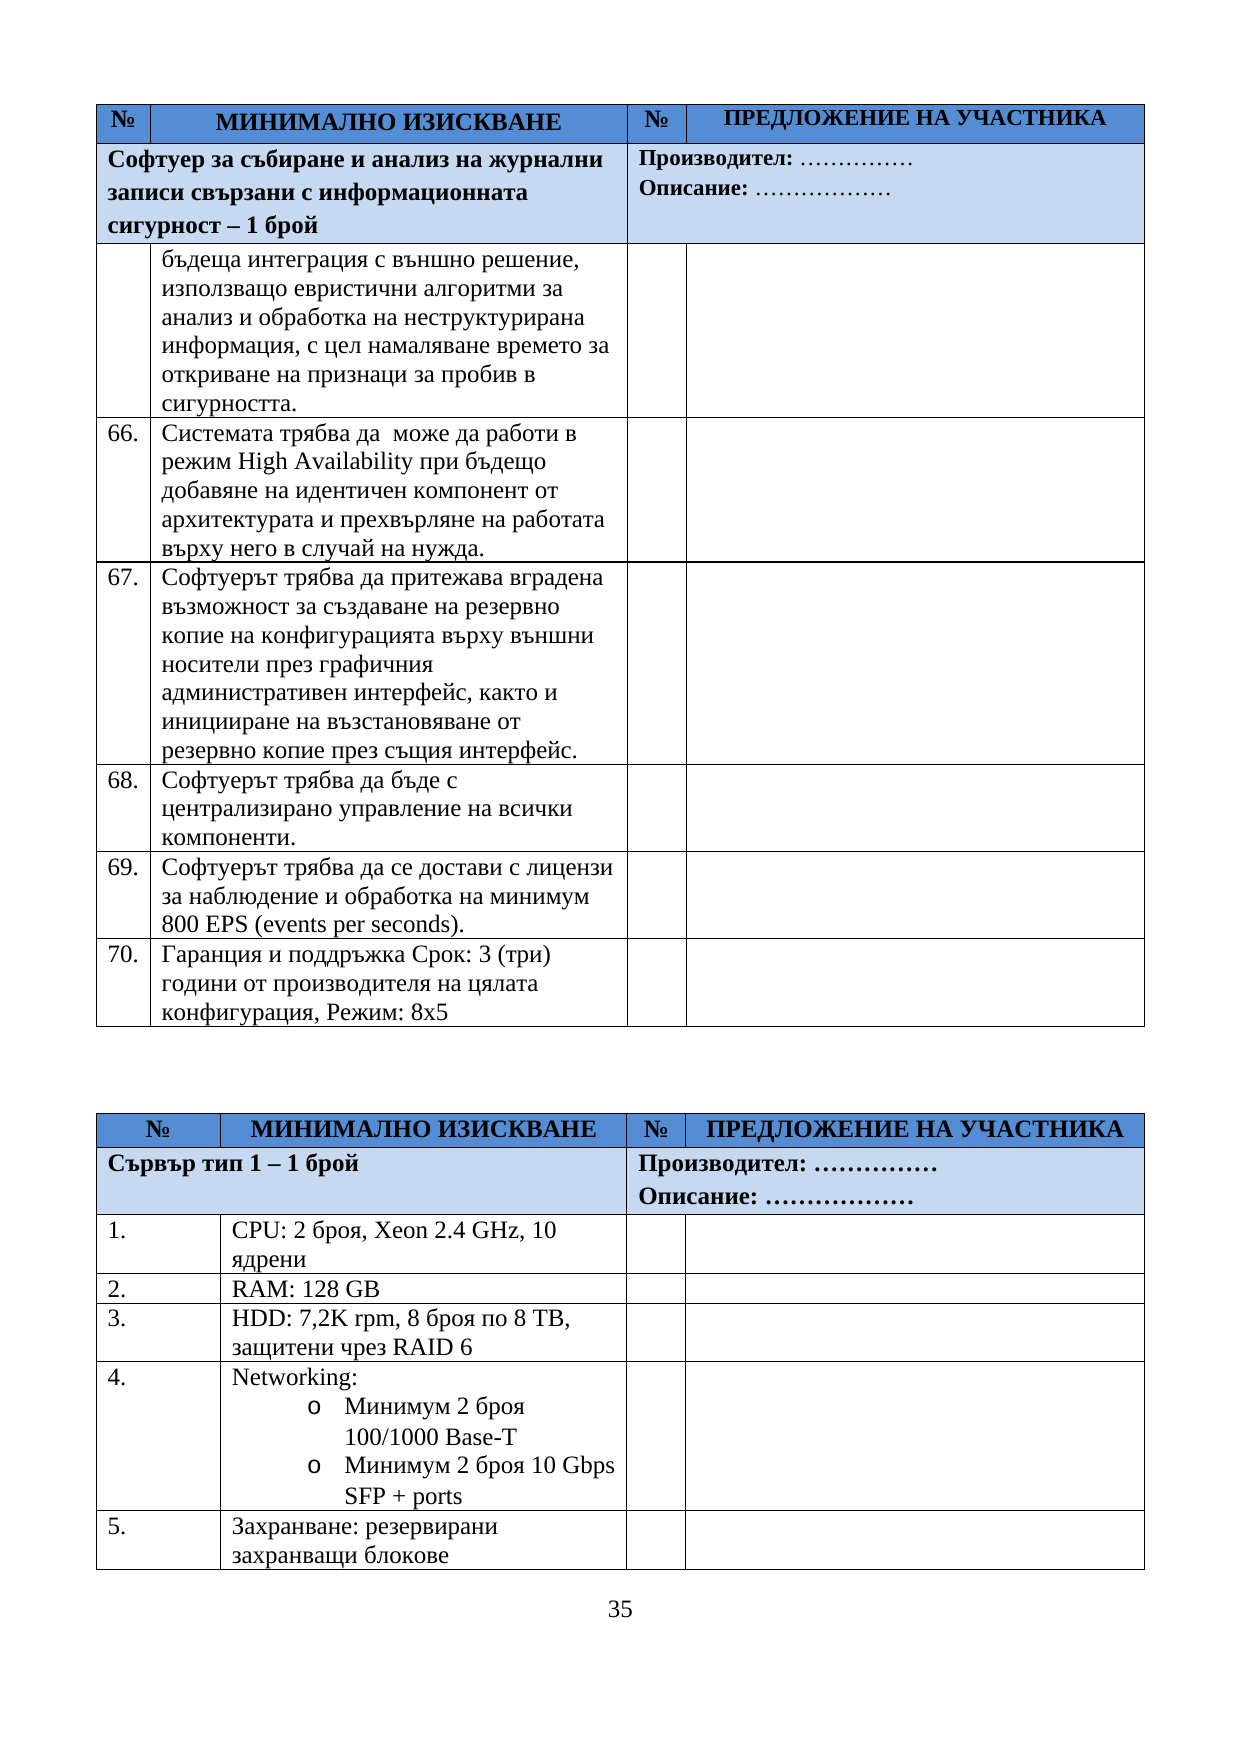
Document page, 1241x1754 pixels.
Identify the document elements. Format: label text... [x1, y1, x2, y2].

table_cell [686, 1304, 1144, 1361]
table_cell [686, 1511, 1144, 1568]
table_cell RAM: 128 GB [221, 1274, 626, 1302]
table_cell HDD: 7,2K rpm, 8 броя по 8 TB, защитени чрез RAID 6 [221, 1304, 626, 1361]
table_cell [97, 852, 150, 938]
table_cell [628, 852, 686, 938]
table_cell [97, 1215, 220, 1273]
table_cell Networking: Минимум 2 броя 100/1000 Base-T Минимум 2 броя 10 Gbps SFP + ports [221, 1362, 626, 1510]
table_cell [687, 563, 1144, 764]
table_cell [97, 244, 150, 417]
table_cell [628, 765, 686, 851]
table_cell Сървър тип 1 – 1 брой [97, 1148, 626, 1214]
table_cell Софтуерът трябва да бъде с централизирано управление на всички компоненти. [151, 765, 627, 851]
table_cell CPU: 2 броя, Xeon 2.4 GHz, 10 ядрени [221, 1215, 626, 1273]
table_cell [687, 765, 1144, 851]
table_header № [627, 1114, 685, 1147]
table_cell [628, 563, 686, 764]
table_cell Производител: …………… Описание: ……………… [628, 144, 1144, 243]
table_cell [627, 1362, 685, 1510]
table_cell [97, 1304, 220, 1361]
table_cell [628, 418, 686, 561]
table_cell [97, 765, 150, 851]
table_cell [627, 1215, 685, 1273]
table_cell [687, 852, 1144, 938]
table_cell Гаранция и поддръжка Срок: 3 (три) години от производителя на цялата конфигурация, Режим: 8x5 [151, 939, 627, 1026]
table_cell Софтуерът трябва да се достави с лицензи за наблюдение и обработка на минимум 800 EPS (events per seconds). [151, 852, 627, 938]
table_header № [97, 105, 150, 143]
table_cell Захранване: резервирани захранващи блокове [221, 1511, 626, 1568]
table_header ПРЕДЛОЖЕНИЕ НА УЧАСТНИКА [687, 105, 1144, 143]
table_cell [627, 1304, 685, 1361]
table_cell [686, 1215, 1144, 1273]
table_cell [687, 939, 1144, 1026]
table_cell [97, 1362, 220, 1510]
table_cell Производител: …………… Описание: ……………… [627, 1148, 1144, 1214]
table_cell [97, 418, 150, 561]
table_cell Системата трябва да може да работи в режим High Availability при бъдещо добавяне на идентичен компонент от архитектурата и прехвърляне на работата върху него в случай на нужда. [151, 418, 627, 561]
table_cell Софтуер за събиране и анализ на журнални записи свързани с информационната сигурност – 1 брой [97, 144, 627, 243]
table_header ПРЕДЛОЖЕНИЕ НА УЧАСТНИКА [686, 1114, 1144, 1147]
table_header МИНИМАЛНО ИЗИСКВАНЕ [151, 105, 627, 143]
table_header № [628, 105, 686, 143]
table_cell [97, 939, 150, 1026]
table_cell [628, 244, 686, 417]
table_cell [97, 1274, 220, 1302]
table_cell [687, 418, 1144, 561]
table_cell Софтуерът трябва да притежава вградена възможност за създаване на резервно копие на конфигурацията върху външни носители през графичния административен интерфейс, както и иницииране на възстановяване от резервно копие през същия интерфейс. [151, 563, 627, 764]
table_header МИНИМАЛНО ИЗИСКВАНЕ [221, 1114, 626, 1147]
table_cell [628, 939, 686, 1026]
table_cell [686, 1274, 1144, 1302]
table_cell [627, 1511, 685, 1568]
table_cell [97, 1511, 220, 1568]
table_cell [687, 244, 1144, 417]
table_cell [686, 1362, 1144, 1510]
table_header № [97, 1114, 220, 1147]
table_cell [627, 1274, 685, 1302]
table_cell [97, 563, 150, 764]
